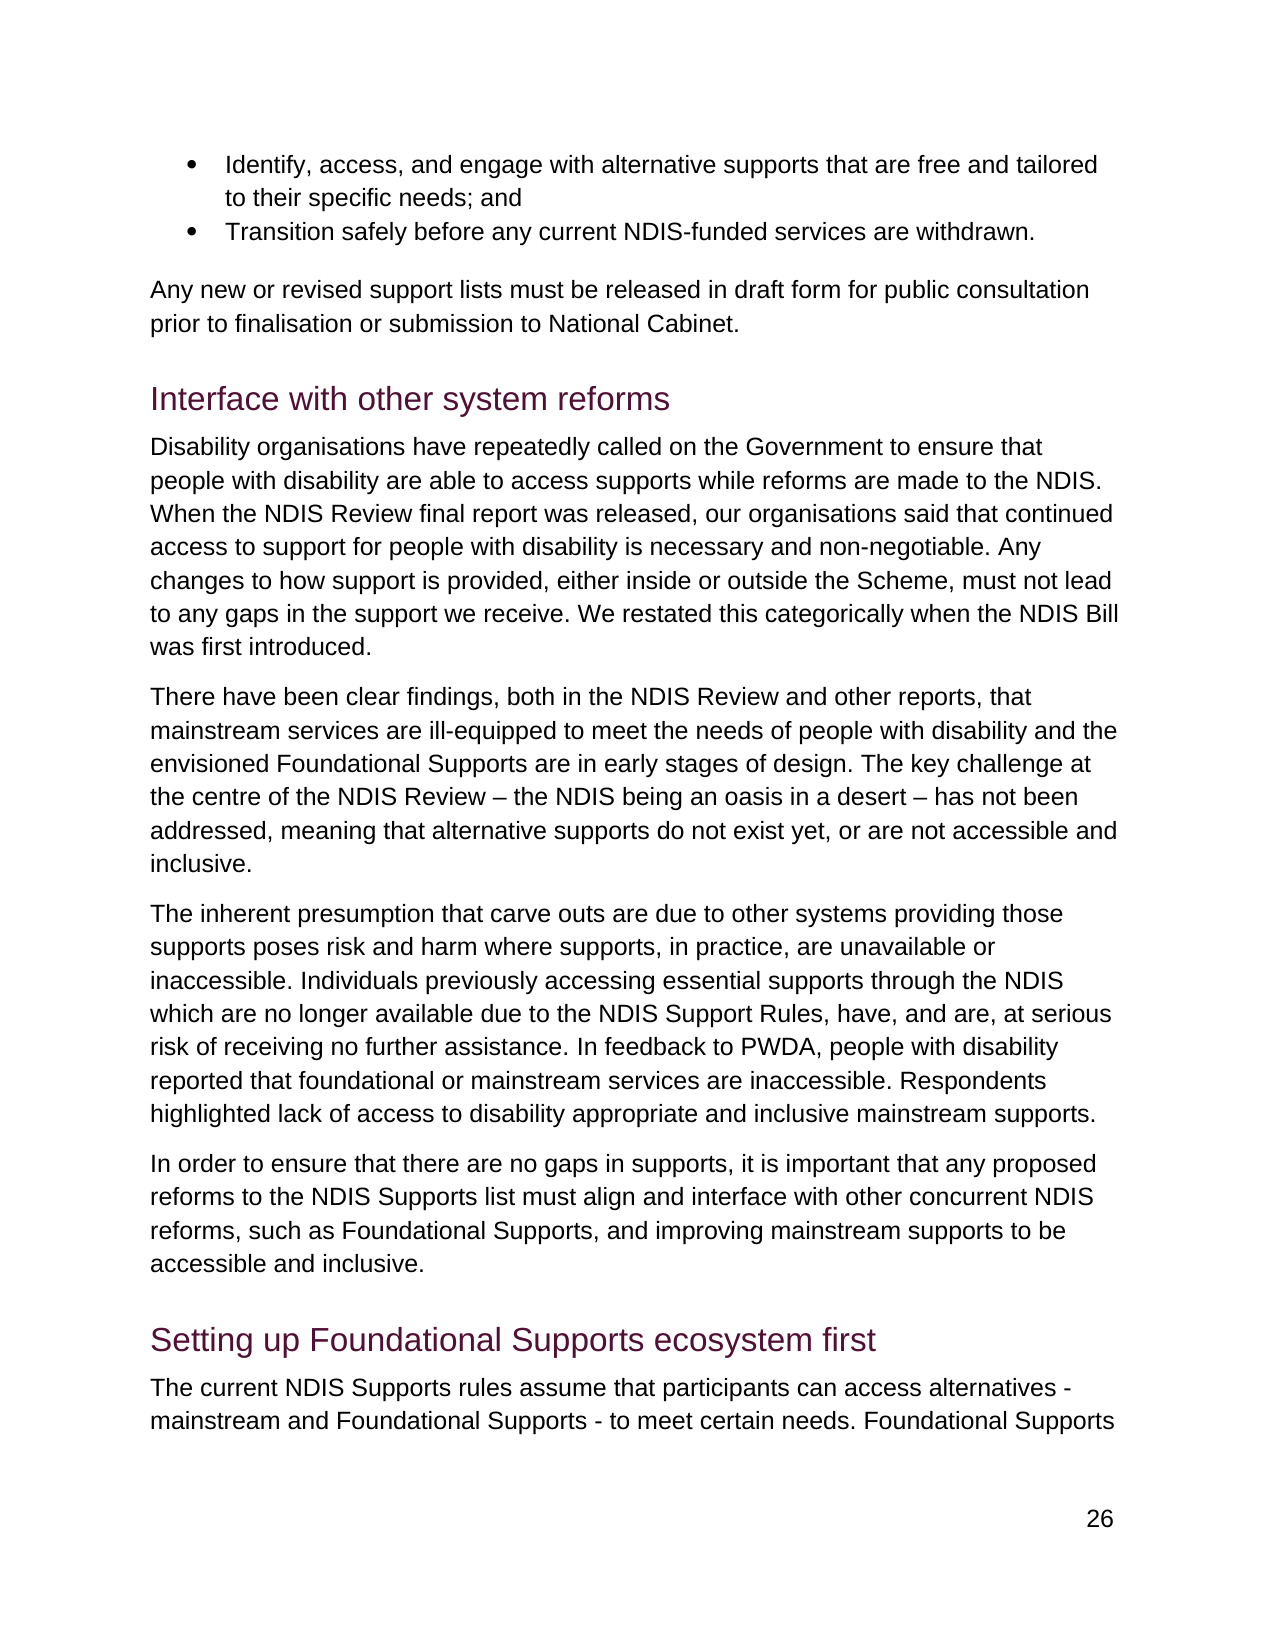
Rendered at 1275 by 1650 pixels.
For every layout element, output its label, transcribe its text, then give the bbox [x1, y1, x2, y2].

text In order to ensure that there are no gaps in supports, it is important that any proposed reforms to the NDIS Supports list must align and interface with other concurrent NDIS reforms, such as Foundational Supports, and improving mainstream supports to be accessible and inclusive. [150, 1149, 1125, 1278]
list Identify, access, and engage with alternative supports that are free and tailored to their specific needs; and [187, 150, 1125, 212]
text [150, 1373, 1125, 1435]
text The inherent presumption that carve outs are due to other systems providing those supports poses risk and harm where supports, in practice, are unavailable or inaccessible. Individuals previously accessing essential supports through the NDIS which are no longer available due to the NDIS Support Rules, have, and are, at serious risk of receiving no further assistance. In feedback to PWDA, people with disability reported that foundational or mainstream services are inaccessible. Respondents highlighted lack of access to disability appropriate and inclusive mainstream supports. [150, 899, 1125, 1128]
text There have been clear findings, both in the NDIS Review and other reports, that mainstream services are ill-equipped to meet the needs of people with disability and the envisioned Foundational Supports are in early stages of design. The key challenge at the centre of the NDIS Review – the NDIS being an oasis in a desert – has not been addressed, meaning that alternative supports do not exist yet, or are not accessible and inclusive. [150, 682, 1125, 878]
subtitle Setting up Foundational Supports ecosystem first [150, 1320, 1125, 1358]
text Disability organisations have repeatedly called on the Government to ensure that people with disability are able to access supports while reforms are made to the NDIS. When the NDIS Review final report was released, our organisations said that continued access to support for people with disability is necessary and non-negotiable. Any changes to how support is provided, either inside or outside the Scheme, must not lead to any gaps in the support we receive. We restated this categorically when the NDIS Bill was first introduced. [150, 432, 1125, 661]
text Any new or revised support lists must be released in draft form for public consultation prior to finalisation or submission to National Cabinet. [150, 275, 1125, 337]
list Transition safely before any current NDIS-funded services are withdrawn. [187, 217, 1125, 246]
subtitle Interface with other system reforms [150, 379, 1125, 418]
